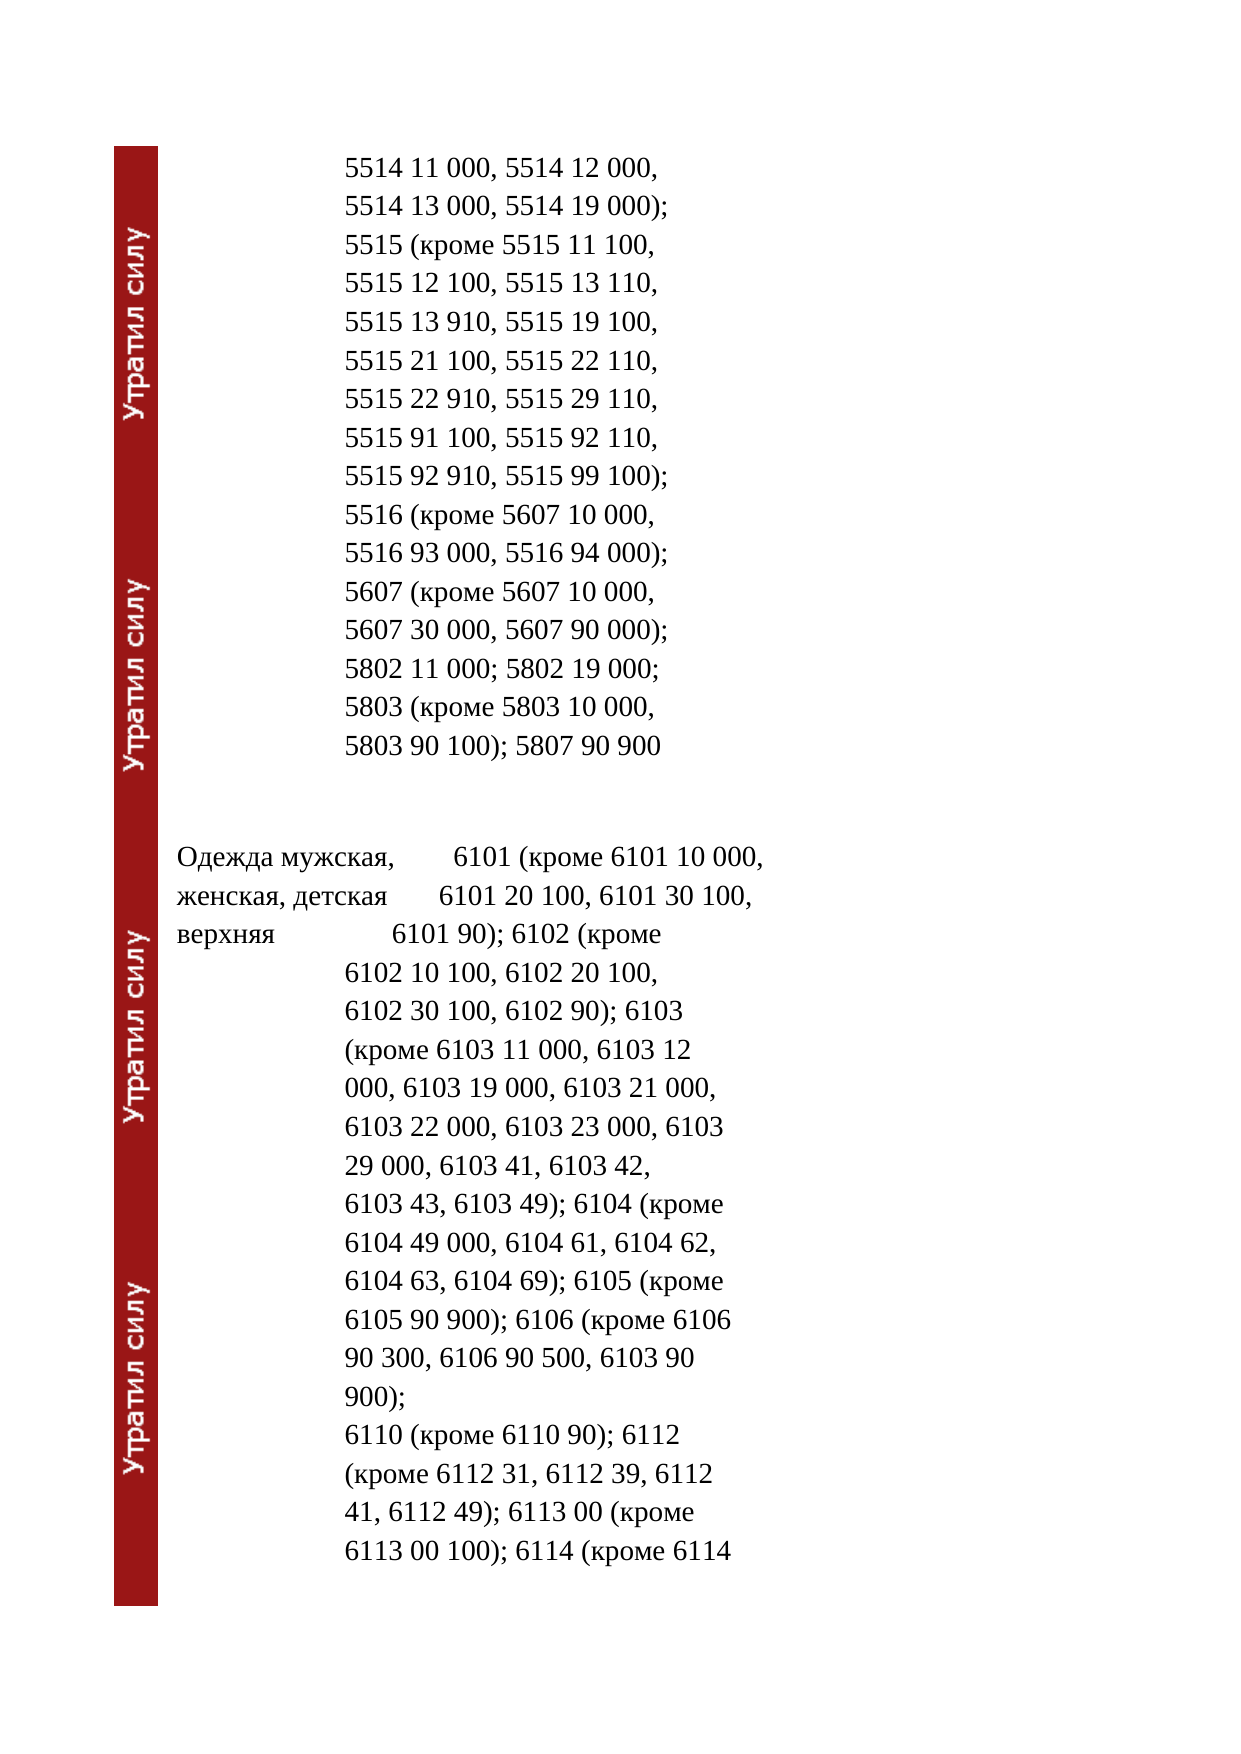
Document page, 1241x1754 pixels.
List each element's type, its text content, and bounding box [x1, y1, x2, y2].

text 6102 10 100, 6102 20 100, [112, 955, 1128, 988]
picture [114, 873, 158, 878]
picture [114, 1335, 158, 1340]
text 5515 (кроме 5515 11 100, [112, 227, 1128, 261]
text 6103 22 000, 6103 23 000, 6103 [112, 1109, 1128, 1143]
text 5514 11 000, 5514 12 000, [112, 150, 1128, 183]
picture [114, 1258, 158, 1263]
picture [114, 1181, 158, 1186]
text 5515 21 100, 5515 22 110, [112, 343, 1128, 376]
text (кроме 6112 31, 6112 39, 6112 [112, 1456, 1128, 1489]
text 6113 00 100); 6114 (кроме 6114 [112, 1533, 1128, 1567]
picture [114, 1297, 158, 1302]
text 6110 (кроме 6110 90); 6112 [112, 1417, 1128, 1451]
text 5607 (кроме 5607 10 000, [112, 574, 1128, 607]
picture [114, 911, 158, 916]
picture [114, 950, 158, 955]
text 5515 13 910, 5515 19 100, [112, 304, 1128, 338]
text женская, детская 6101 20 100, 6101 30 100, [112, 878, 1128, 911]
picture [114, 762, 158, 839]
text 5515 91 100, 5515 92 110, [112, 420, 1128, 453]
picture [114, 492, 158, 497]
text 5803 90 100); 5807 90 900 [112, 728, 1128, 762]
picture [114, 299, 158, 304]
text 6103 43, 6103 49); 6104 (кроме [112, 1186, 1128, 1220]
picture [114, 1528, 158, 1533]
text 5515 12 100, 5515 13 110, [112, 266, 1128, 299]
text (кроме 6103 11 000, 6103 12 [112, 1032, 1128, 1066]
picture [114, 1027, 158, 1032]
picture [114, 183, 158, 188]
text 6104 49 000, 6104 61, 6104 62, [112, 1225, 1128, 1258]
picture [114, 607, 158, 612]
picture [114, 1412, 158, 1417]
text 5803 (кроме 5803 10 000, [112, 689, 1128, 723]
picture [114, 1104, 158, 1109]
picture [114, 530, 158, 535]
text 5802 11 000; 5802 19 000; [112, 651, 1128, 684]
text Одежда мужская, 6101 (кроме 6101 10 000, [112, 839, 1128, 873]
picture [114, 338, 158, 343]
text 6102 30 100, 6102 90); 6103 [112, 993, 1128, 1027]
text 5516 (кроме 5607 10 000, [112, 497, 1128, 530]
picture [114, 376, 158, 381]
text 5516 93 000, 5516 94 000); [112, 535, 1128, 569]
picture [114, 453, 158, 458]
text 5515 92 910, 5515 99 100); [112, 458, 1128, 492]
picture [114, 261, 158, 266]
picture [114, 146, 158, 150]
text 5514 13 000, 5514 19 000); [112, 188, 1128, 222]
picture [114, 988, 158, 993]
text 000, 6103 19 000, 6103 21 000, [112, 1071, 1128, 1104]
picture [114, 723, 158, 728]
text верхняя 6101 90); 6102 (кроме [112, 916, 1128, 950]
picture [114, 1451, 158, 1456]
text 5607 30 000, 5607 90 000); [112, 612, 1128, 646]
picture [114, 1374, 158, 1379]
text 6105 90 900); 6106 (кроме 6106 [112, 1302, 1128, 1335]
picture [114, 569, 158, 574]
picture [114, 646, 158, 651]
picture [114, 415, 158, 420]
text 900); [112, 1379, 1128, 1412]
picture [114, 1143, 158, 1148]
text 5515 22 910, 5515 29 110, [112, 381, 1128, 415]
picture [114, 684, 158, 689]
text 6104 63, 6104 69); 6105 (кроме [112, 1263, 1128, 1297]
picture [114, 222, 158, 227]
picture [114, 1066, 158, 1071]
text 29 000, 6103 41, 6103 42, [112, 1148, 1128, 1181]
picture [114, 1220, 158, 1225]
text 90 300, 6106 90 500, 6103 90 [112, 1340, 1128, 1374]
picture [114, 1567, 158, 1606]
picture [114, 1489, 158, 1494]
text 41, 6112 49); 6113 00 (кроме [112, 1494, 1128, 1528]
